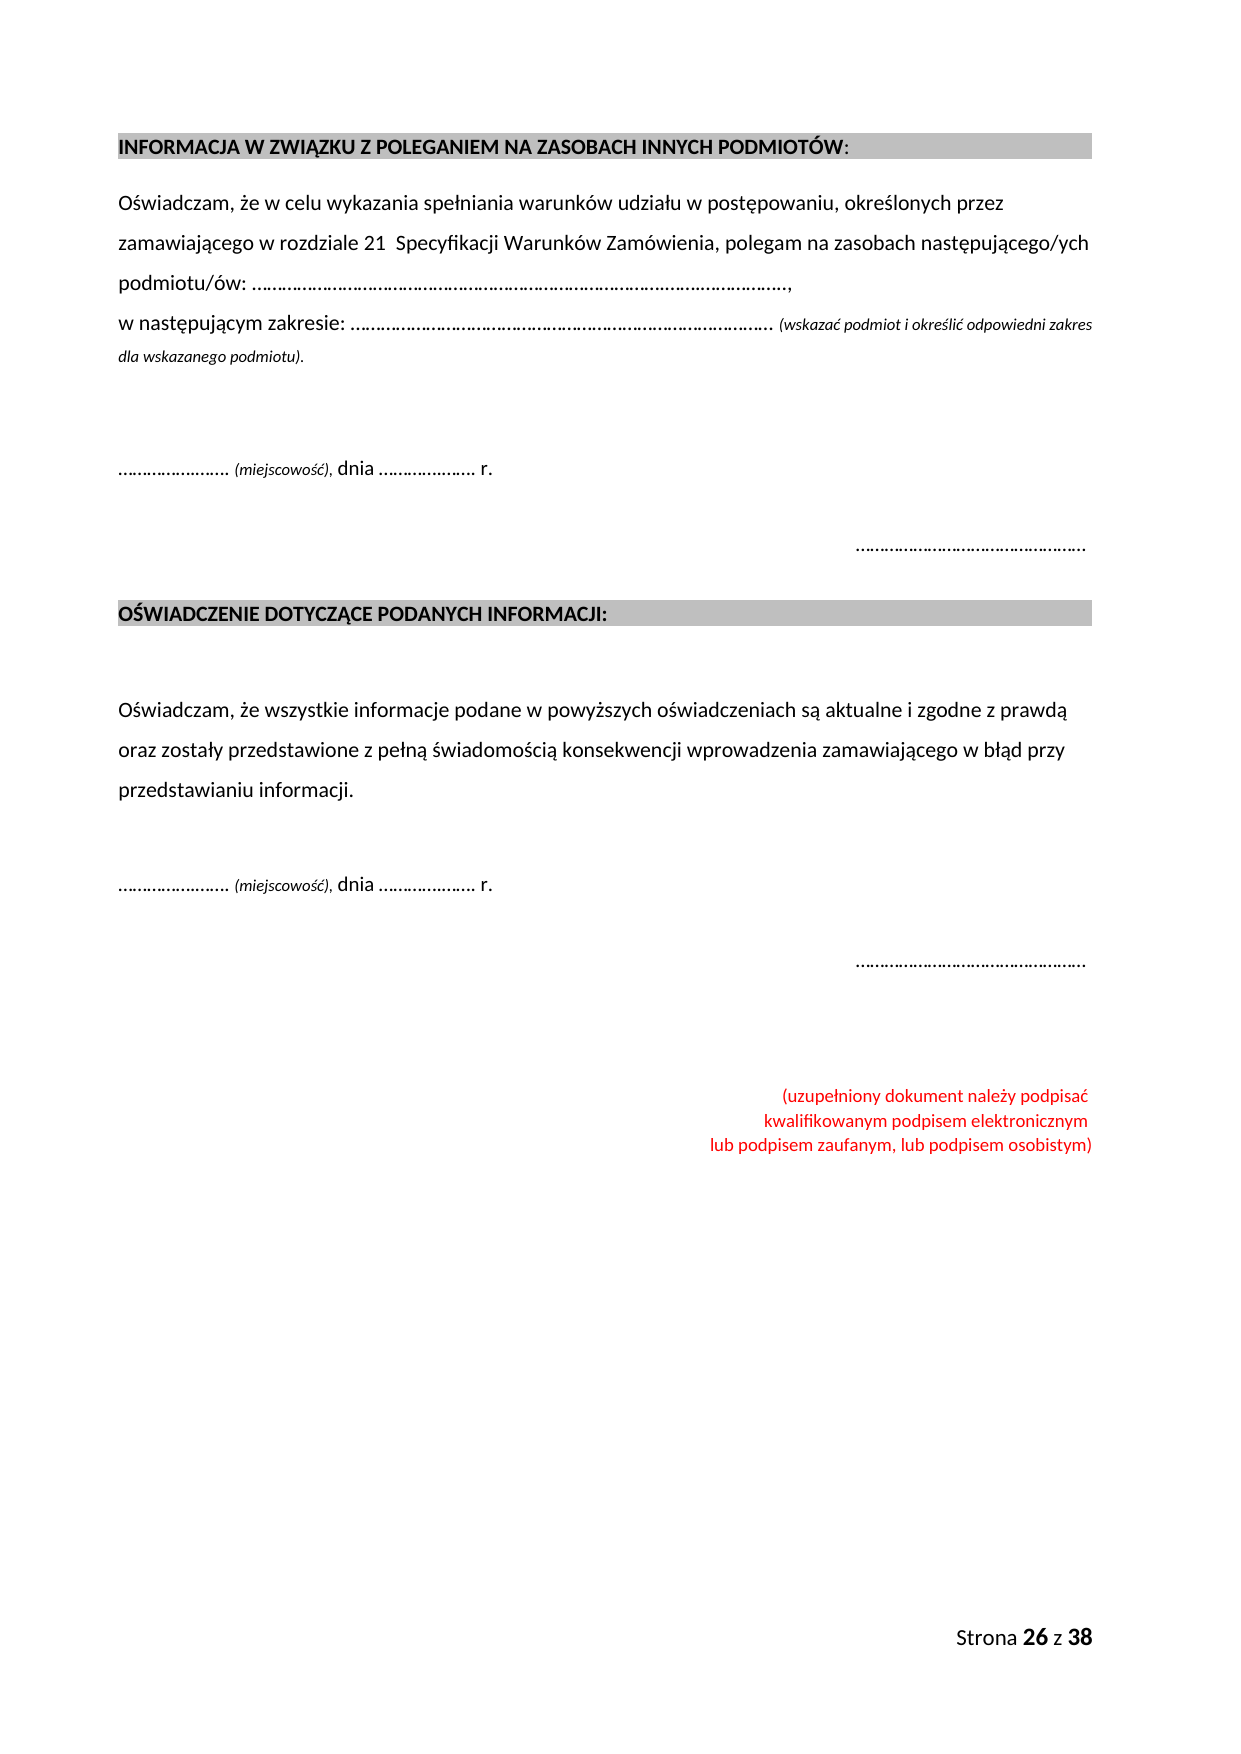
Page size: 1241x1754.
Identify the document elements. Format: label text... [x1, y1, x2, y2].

text INFORMACJA W ZWIĄZKU Z POLEGANIEM NA ZASOBACH INNYCH PODMIOTÓW: [118, 133, 1092, 159]
text Oświadczam, że wszystkie informacje podane w powyższych oświadczeniach są aktualne i zgodne z prawdą oraz zostały przedstawione z pełną świadomością konsekwencji wprowadzenia zamawiającego w błąd przy przedstawianiu informacji. [118, 696, 1092, 803]
text …………….……. (miejscowość), dnia ………….……. r. [118, 455, 1092, 480]
text Oświadczam, że w celu wykazania spełniania warunków udziału w postępowaniu, określonych przez zamawiającego w rozdziale 21 Specyfikacji Warunków Zamówienia, polegam na zasobach następującego/ych podmiotu/ów: ……………………………………………………………………….…….…………….., [118, 189, 1092, 296]
text …………….……. (miejscowość), dnia ………….……. r. [118, 871, 1092, 897]
text OŚWIADCZENIE DOTYCZĄCE PODANYCH INFORMACJI: [118, 600, 1092, 626]
text w następującym zakresie: ………………………………………………………………………… (wskazać podmiot i określić odpowiedni zakres dla wskazanego podmiotu). [118, 309, 1092, 367]
text (uzupełniony dokument należy podpisać kwalifikowanym podpisem elektronicznym lub podpisem zaufanym, lub podpisem osobistym) [118, 1084, 1092, 1157]
text ………………………………………… [118, 531, 1092, 557]
text ………………………………………… [118, 947, 1092, 973]
